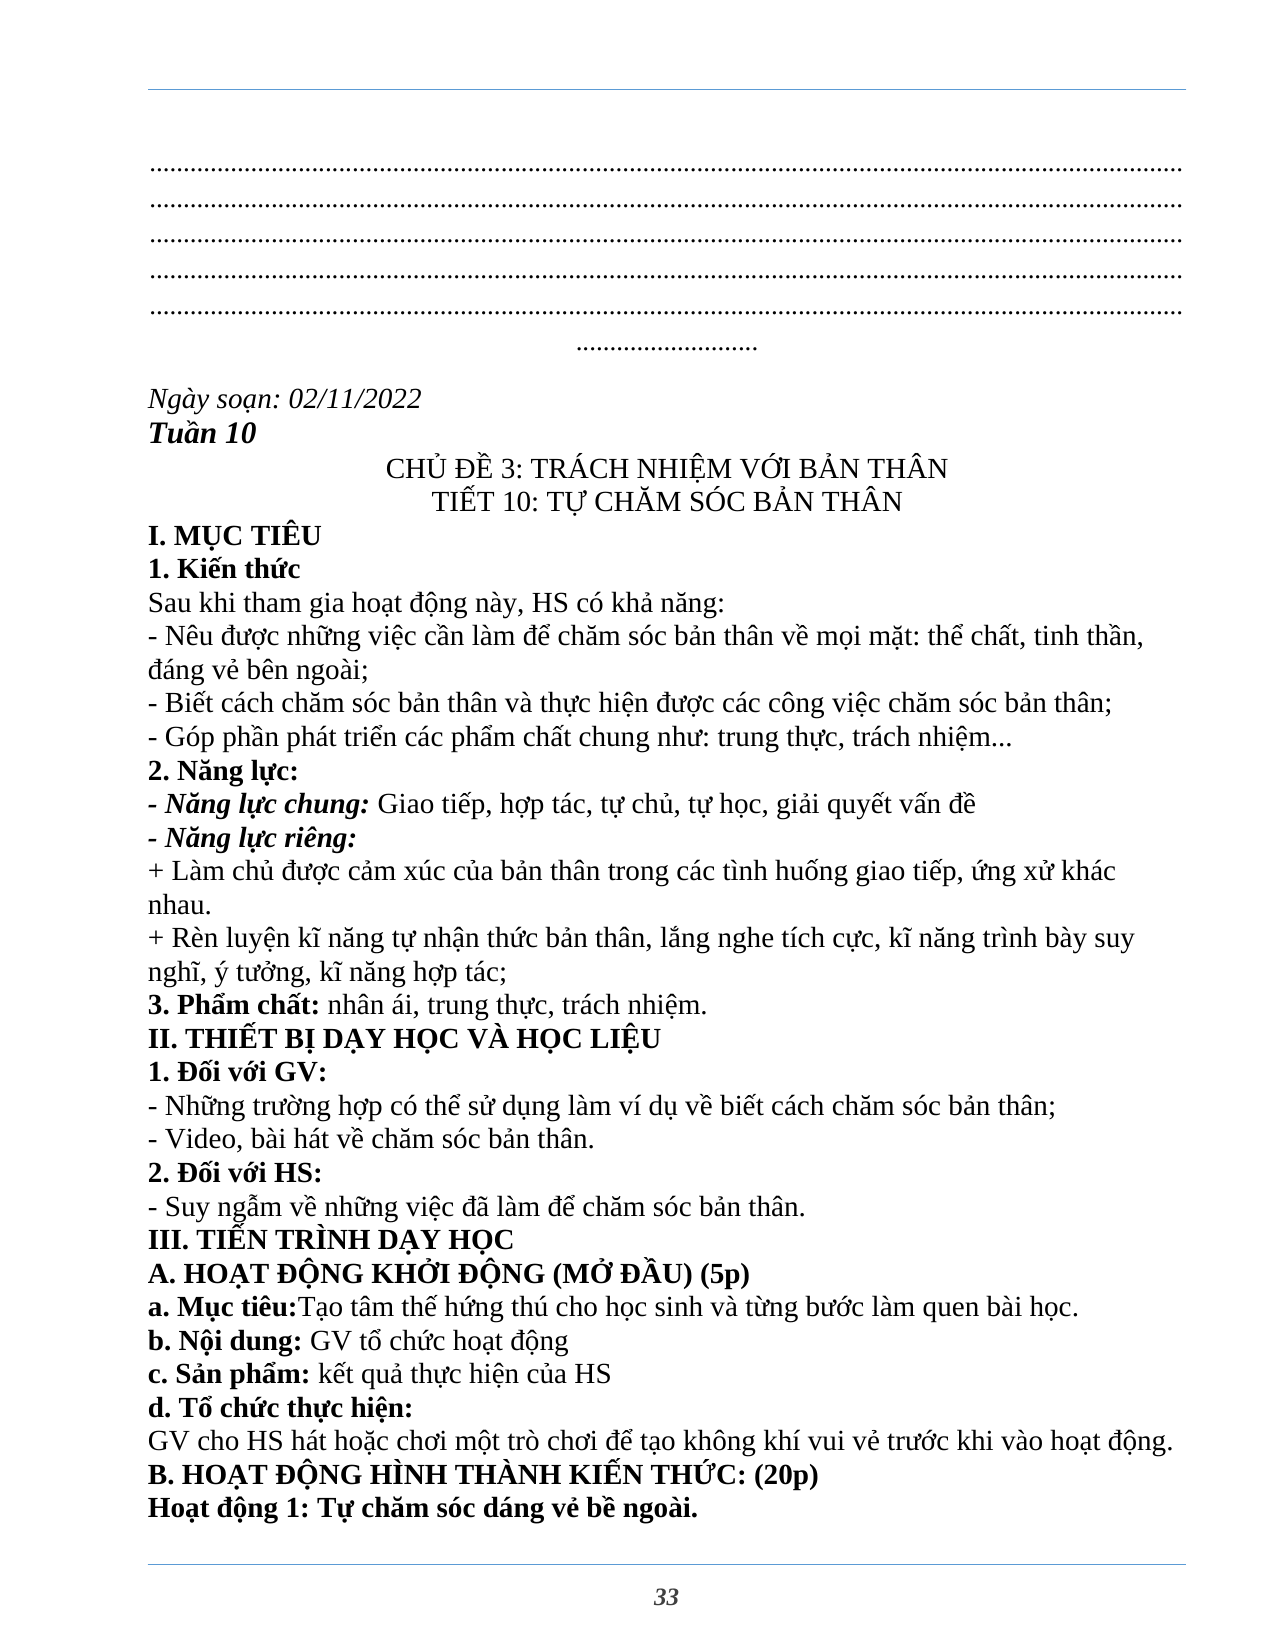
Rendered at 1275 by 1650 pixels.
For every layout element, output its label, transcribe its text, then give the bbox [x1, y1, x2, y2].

text d. Tổ chức thực hiện: [148, 1390, 1186, 1423]
text I. MỤC TIÊU [148, 518, 1186, 551]
text Sau khi tham gia hoạt động này, HS có khả năng: [148, 585, 1186, 618]
text a. Mục tiêu:Tạo tâm thế hứng thú cho học sinh và từng bước làm quen bài học. [148, 1289, 1186, 1323]
text II. THIẾT BỊ DẠY HỌC VÀ HỌC LIỆU [148, 1021, 1186, 1054]
text III. TIẾN TRÌNH DẠY HỌC [148, 1222, 1186, 1256]
text - Năng lực chung: Giao tiếp, hợp tác, tự chủ, tự học, giải quyết vấn đề [148, 786, 1186, 820]
text A. HOẠT ĐỘNG KHỞI ĐỘNG (MỞ ĐẦU) (5p) [148, 1256, 1186, 1289]
text Ngày soạn: 02/11/2022 [148, 381, 1186, 415]
text 1. Đối với GV: [148, 1054, 1186, 1088]
text - Nêu được những việc cần làm để chăm sóc bản thân về mọi mặt: thể chất, tinh thần, đáng vẻ bên ngoài; [148, 618, 1186, 686]
subtitle TIẾT 10: TỰ CHĂM SÓC BẢN THÂN [148, 484, 1186, 518]
text c. Sản phẩm: kết quả thực hiện của HS [148, 1356, 1186, 1390]
text Tuần 10 [148, 415, 1186, 451]
text b. Nội dung: GV tổ chức hoạt động [148, 1323, 1186, 1356]
text CHỦ ĐỀ 3: TRÁCH NHIỆM VỚI BẢN THÂN [148, 451, 1186, 484]
text - Suy ngẫm về những việc đã làm để chăm sóc bản thân. [148, 1189, 1186, 1222]
text 2. Năng lực: [148, 753, 1186, 786]
text - Năng lực riêng: [148, 820, 1186, 853]
text + Rèn luyện kĩ năng tự nhận thức bản thân, lắng nghe tích cực, kĩ năng trình bày suy nghĩ, ý tưởng, kĩ năng hợp tác; [148, 920, 1186, 987]
text - Video, bài hát về chăm sóc bản thân. [148, 1122, 1186, 1155]
text B. HOẠT ĐỘNG HÌNH THÀNH KIẾN THỨC: (20p) [148, 1457, 1186, 1491]
text 2. Đối với HS: [148, 1155, 1186, 1189]
text GV cho HS hát hoặc chơi một trò chơi để tạo không khí vui vẻ trước khi vào hoạt động. [148, 1423, 1186, 1457]
text - Góp phần phát triển các phẩm chất chung như: trung thực, trách nhiệm... [148, 719, 1186, 753]
text Hoạt động 1: Tự chăm sóc dáng vẻ bề ngoài. [148, 1491, 1186, 1524]
text + Làm chủ được cảm xúc của bản thân trong các tình huống giao tiếp, ứng xử khác nhau. [148, 853, 1186, 920]
text 3. Phẩm chất: nhân ái, trung thực, trách nhiệm. [148, 987, 1186, 1021]
text 1. Kiến thức [148, 551, 1186, 585]
text - Những trường hợp có thể sử dụng làm ví dụ về biết cách chăm sóc bản thân; [148, 1088, 1186, 1122]
text - Biết cách chăm sóc bản thân và thực hiện được các công việc chăm sóc bản thân; [148, 686, 1186, 719]
